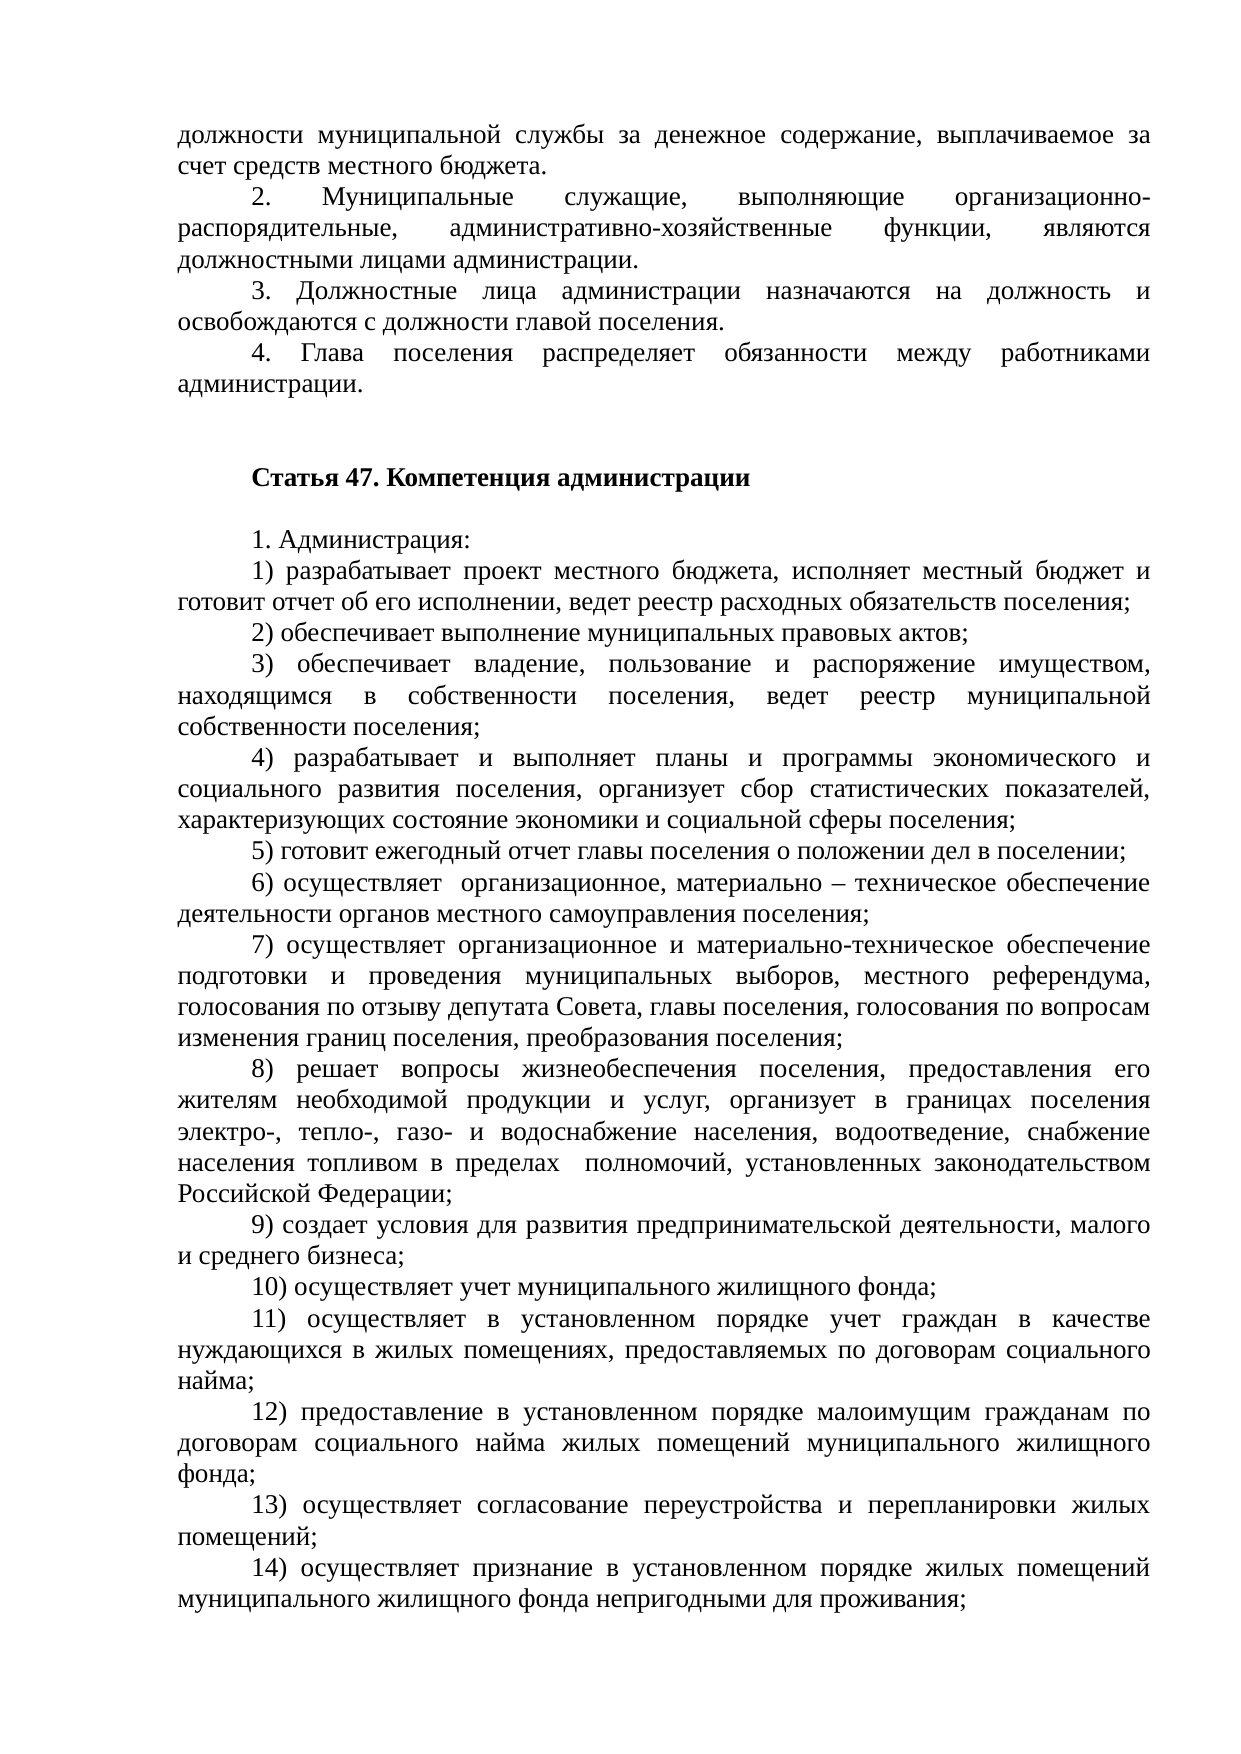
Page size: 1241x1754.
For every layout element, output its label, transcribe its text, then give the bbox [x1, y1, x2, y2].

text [177, 118, 1152, 180]
text 4) разрабатывает и выполняет планы и программы экономического и социального развития поселения, организует сбор статистических показателей, характеризующих состояние экономики и социальной сферы поселения; [177, 741, 1152, 834]
text 1. Администрация: [177, 523, 1152, 554]
text 2) обеспечивает выполнение муниципальных правовых актов; [177, 616, 1152, 648]
text 7) осуществляет организационное и материально-техническое обеспечение подготовки и проведения муниципальных выборов, местного референдума, голосования по отзыву депутата Совета, главы поселения, голосования по вопросам изменения границ поселения, преобразования поселения; [177, 928, 1152, 1052]
text 5) готовит ежегодный отчет главы поселения о положении дел в поселении; [177, 834, 1152, 866]
text 3. Должностные лица администрации назначаются на должность и освобождаются с должности главой поселения. [177, 274, 1152, 336]
text 12) предоставление в установленном порядке малоимущим гражданам по договорам социального найма жилых помещений муниципального жилищного фонда; [177, 1395, 1152, 1488]
text 6) осуществляет организационное, материально – техническое обеспечение деятельности органов местного самоуправления поселения; [177, 866, 1152, 928]
text 8) решает вопросы жизнеобеспечения поселения, предоставления его жителям необходимой продукции и услуг, организует в границах поселения электро-, тепло-, газо- и водоснабжение населения, водоотведение, снабжение населения топливом в пределах полномочий, установленных законодательством Российской Федерации; [177, 1052, 1152, 1208]
text 4. Глава поселения распределяет обязанности между работниками администрации. [177, 336, 1152, 398]
text 1) разрабатывает проект местного бюджета, исполняет местный бюджет и готовит отчет об его исполнении, ведет реестр расходных обязательств поселения; [177, 554, 1152, 616]
text 11) осуществляет в установленном порядке учет граждан в качестве нуждающихся в жилых помещениях, предоставляемых по договорам социального найма; [177, 1302, 1152, 1395]
text 2. Муниципальные служащие, выполняющие организационно-распорядительные, административно-хозяйственные функции, являются должностными лицами администрации. [177, 180, 1152, 274]
text 13) осуществляет согласование переустройства и перепланировки жилых помещений; [177, 1488, 1152, 1551]
text 14) осуществляет признание в установленном порядке жилых помещений муниципального жилищного фонда непригодными для проживания; [177, 1551, 1152, 1613]
text Статья 47. Компетенция администрации [177, 461, 1152, 492]
text 9) создает условия для развития предпринимательской деятельности, малого и среднего бизнеса; [177, 1208, 1152, 1271]
text 10) осуществляет учет муниципального жилищного фонда; [177, 1271, 1152, 1302]
text 3) обеспечивает владение, пользование и распоряжение имуществом, находящимся в собственности поселения, ведет реестр муниципальной собственности поселения; [177, 648, 1152, 741]
